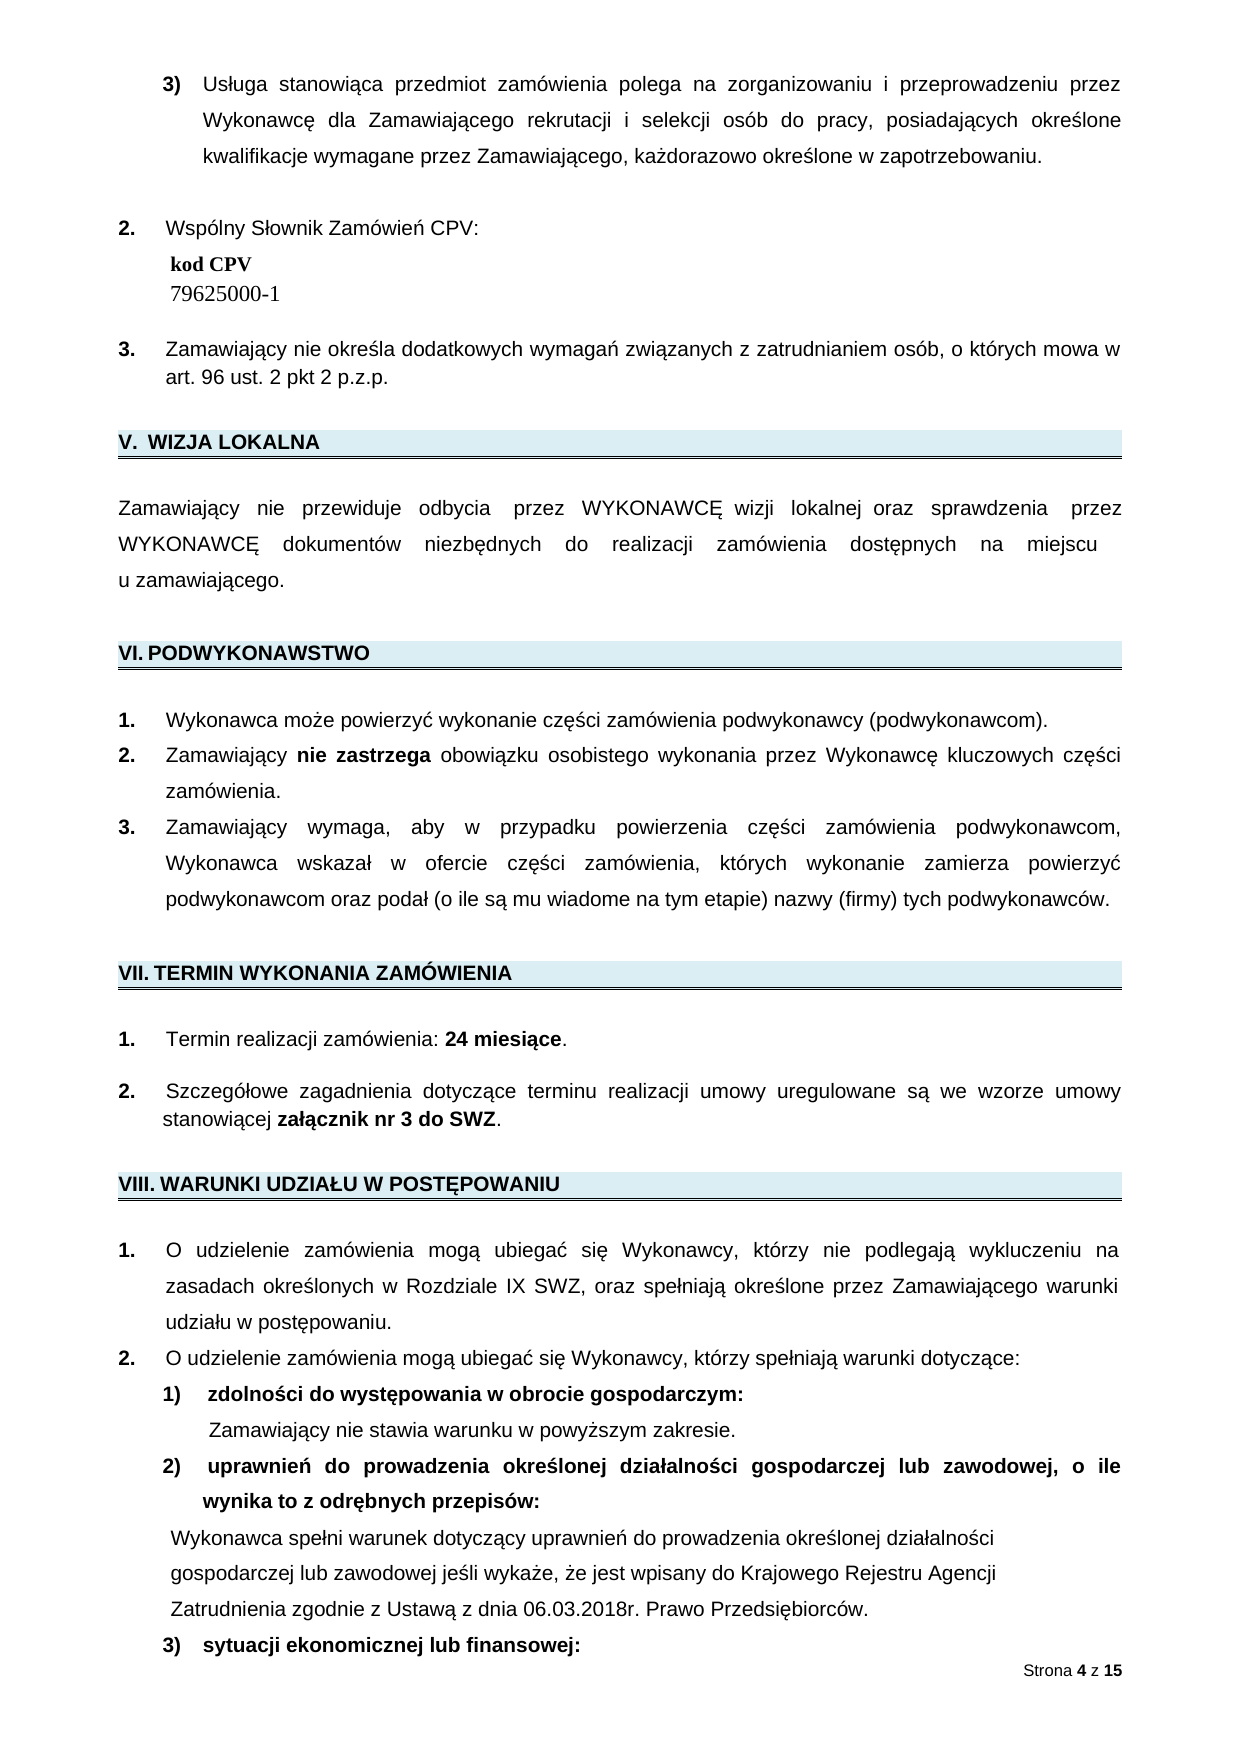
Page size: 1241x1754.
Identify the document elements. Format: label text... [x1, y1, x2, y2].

text kod CPV [118, 252, 1122, 276]
text Zamawiający nie stawia warunku w powyższym zakresie. [208, 1417, 1120, 1441]
list Usługa stanowiąca przedmiot zamówienia polega na zorganizowaniu i przeprowadzeniu przez Wykonawcę dla Zamawiającego rekrutacji i selekcji osób do pracy, posiadających określone kwalifikacje wymagane przez Zamawiającego, każdorazowo określone w zapotrzebowaniu. [162, 72, 1122, 168]
list WARUNKI UDZIAŁU W POSTĘPOWANIU [118, 1172, 1122, 1198]
list WIZJA LOKALNA [118, 430, 1122, 456]
list Wykonawca może powierzyć wykonanie części zamówienia podwykonawcy (podwykonawcom). [118, 707, 1122, 731]
list TERMIN WYKONANIA ZAMÓWIENIA [118, 961, 1122, 987]
text 79625000-1 [118, 279, 1122, 306]
list uprawnień do prowadzenia określonej działalności gospodarczej lub zawodowej, o ile wynika to z odrębnych przepisów: [162, 1453, 1122, 1513]
list O udzielenie zamówienia mogą ubiegać się Wykonawcy, którzy spełniają warunki dotyczące: [118, 1346, 1120, 1369]
text gospodarczej lub zawodowej jeśli wykaże, że jest wpisany do Krajowego Rejestru Agencji [170, 1561, 1122, 1585]
list Wspólny Słownik Zamówień CPV: [118, 216, 1122, 240]
list PODWYKONAWSTWO [118, 641, 1122, 667]
list Zamawiający wymaga, aby w przypadku powierzenia części zamówienia podwykonawcom, Wykonawca wskazał w ofercie części zamówienia, których wykonanie zamierza powierzyć podwykonawcom oraz podał (o ile są mu wiadome na tym etapie) nazwy (firmy) tych podwykonawców. [118, 815, 1122, 911]
list Szczegółowe zagadnienia dotyczące terminu realizacji umowy uregulowane są we wzorze umowy stanowiącej załącznik nr 3 do SWZ. [118, 1079, 1122, 1131]
list O udzielenie zamówienia mogą ubiegać się Wykonawcy, którzy nie podlegają wykluczeniu na zasadach określonych w Rozdziale IX SWZ, oraz spełniają określone przez Zamawiającego warunki udziału w postępowaniu. [118, 1238, 1120, 1334]
text Zatrudnienia zgodnie z Ustawą z dnia 06.03.2018r. Prawo Przedsiębiorców. [170, 1597, 1122, 1621]
list sytuacji ekonomicznej lub finansowej: [162, 1633, 1122, 1657]
list zdolności do występowania w obrocie gospodarczym: [162, 1382, 1122, 1406]
list Zamawiający nie określa dodatkowych wymagań związanych z zatrudnianiem osób, o których mowa w art. 96 ust. 2 pkt 2 p.z.p. [118, 337, 1122, 389]
list Termin realizacji zamówienia: 24 miesiące. [118, 1027, 1122, 1051]
list Zamawiający nie zastrzega obowiązku osobistego wykonania przez Wykonawcę kluczowych części zamówienia. [118, 743, 1122, 803]
text Wykonawca spełni warunek dotyczący uprawnień do prowadzenia określonej działalności [170, 1525, 1122, 1549]
text Zamawiający nie przewiduje odbycia przez WYKONAWCĘ wizji lokalnej oraz sprawdzenia przez WYKONAWCĘ dokumentów niezbędnych do realizacji zamówienia dostępnych na miejscu u zamawiającego. [118, 496, 1122, 592]
